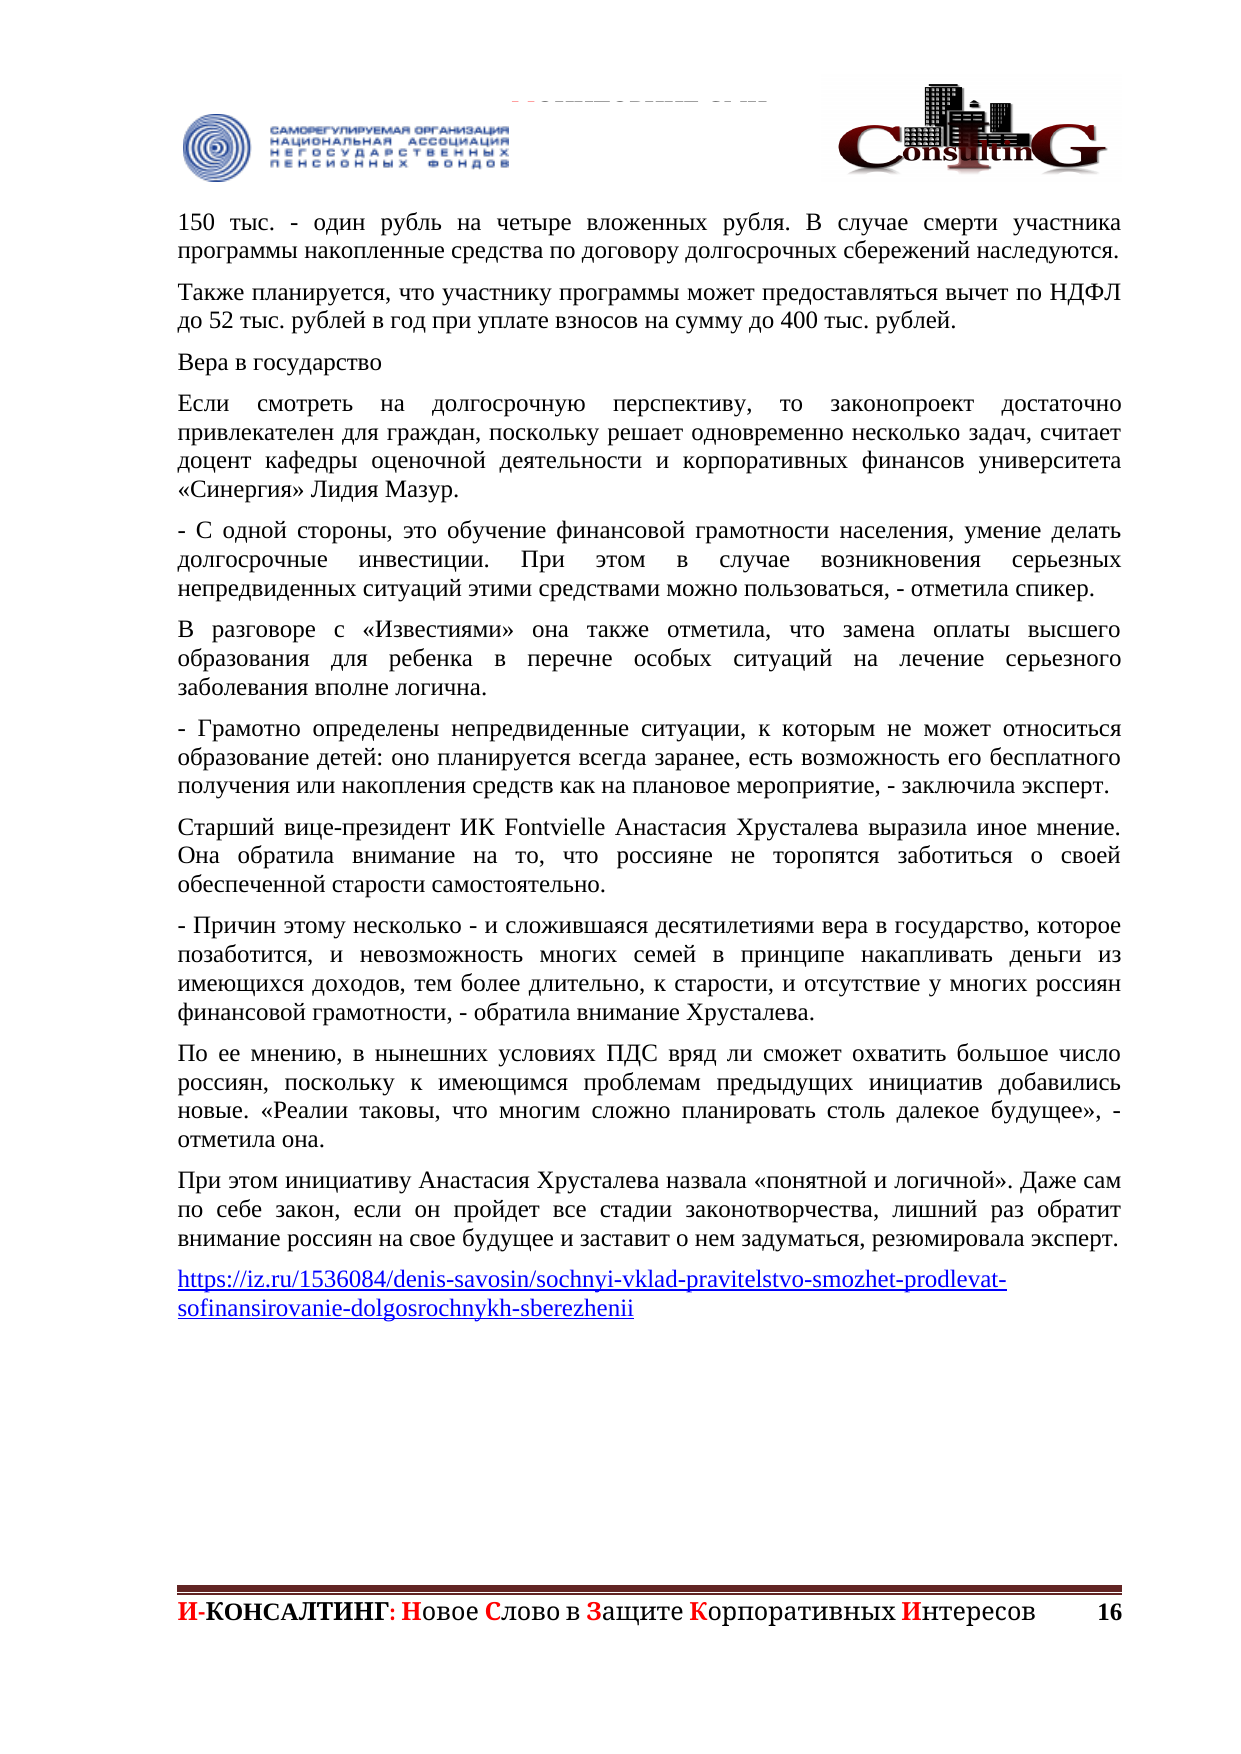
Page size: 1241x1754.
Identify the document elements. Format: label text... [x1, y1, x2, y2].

text При этом инициативу Анастасия Хрусталева назвала «понятной и логичной». Даже сам по себе закон, если он пройдет все стадии законотворчества, лишний раз обратит внимание россиян на свое будущее и заставит о нем задуматься, резюмировала эксперт. [177, 1166, 1122, 1252]
text - С одной стороны, это обучение финансовой грамотности населения, умение делать долгосрочные инвестиции. При этом в случае возникновения серьезных непредвиденных ситуаций этими средствами можно пользоваться, - отметила спикер. [177, 516, 1122, 602]
text В разговоре с «Известиями» она также отметила, что замена оплаты высшего образования для ребенка в перечне особых ситуаций на лечение серьезного заболевания вполне логична. [177, 614, 1122, 701]
picture [821, 73, 1122, 182]
text По ее мнению, в нынешних условиях ПДС вряд ли сможет охватить большое число россиян, поскольку к имеющимся проблемам предыдущих инициатив добавились новые. «Реалии таковы, что многим сложно планировать столь далекое будущее», - отметила она. [177, 1038, 1122, 1153]
text - Причин этому несколько - и сложившаяся десятилетиями вера в государство, которое позаботится, и невозможность многих семей в принципе накапливать деньги из имеющихся доходов, тем более длительно, к старости, и отсутствие у многих россиян финансовой грамотности, - обратила внимание Хрусталева. [177, 911, 1122, 1026]
text - Грамотно определены непредвиденные ситуации, к которым не может относиться образование детей: оно планируется всегда заранее, есть возможность его бесплатного получения или накопления средств как на плановое мероприятие, - заключила эксперт. [177, 713, 1122, 799]
picture [183, 114, 509, 182]
text Старший вице-президент ИК Fontvielle Анастасия Хрусталева выразила иное мнение. Она обратила внимание на то, что россияне не торопятся заботиться о своей обеспеченной старости самостоятельно. [177, 812, 1122, 898]
text Вера в государство [177, 347, 1122, 376]
text Также планируется, что участнику программы может предоставляться вычет по НДФЛ до 52 тыс. рублей в год при уплате взносов на сумму до 400 тыс. рублей. [177, 277, 1122, 334]
text https://iz.ru/1536084/denis-savosin/sochnyi-vklad-pravitelstvo-smozhet-prodlevat-sofinansirovanie-dolgosrochnykh-sberezhenii [177, 1264, 1122, 1322]
text Если смотреть на долгосрочную перспективу, то законопроект достаточно привлекателен для граждан, поскольку решает одновременно несколько задач, считает доцент кафедры оценочной деятельности и корпоративных финансов университета «Синергия» Лидия Мазур. [177, 388, 1122, 503]
